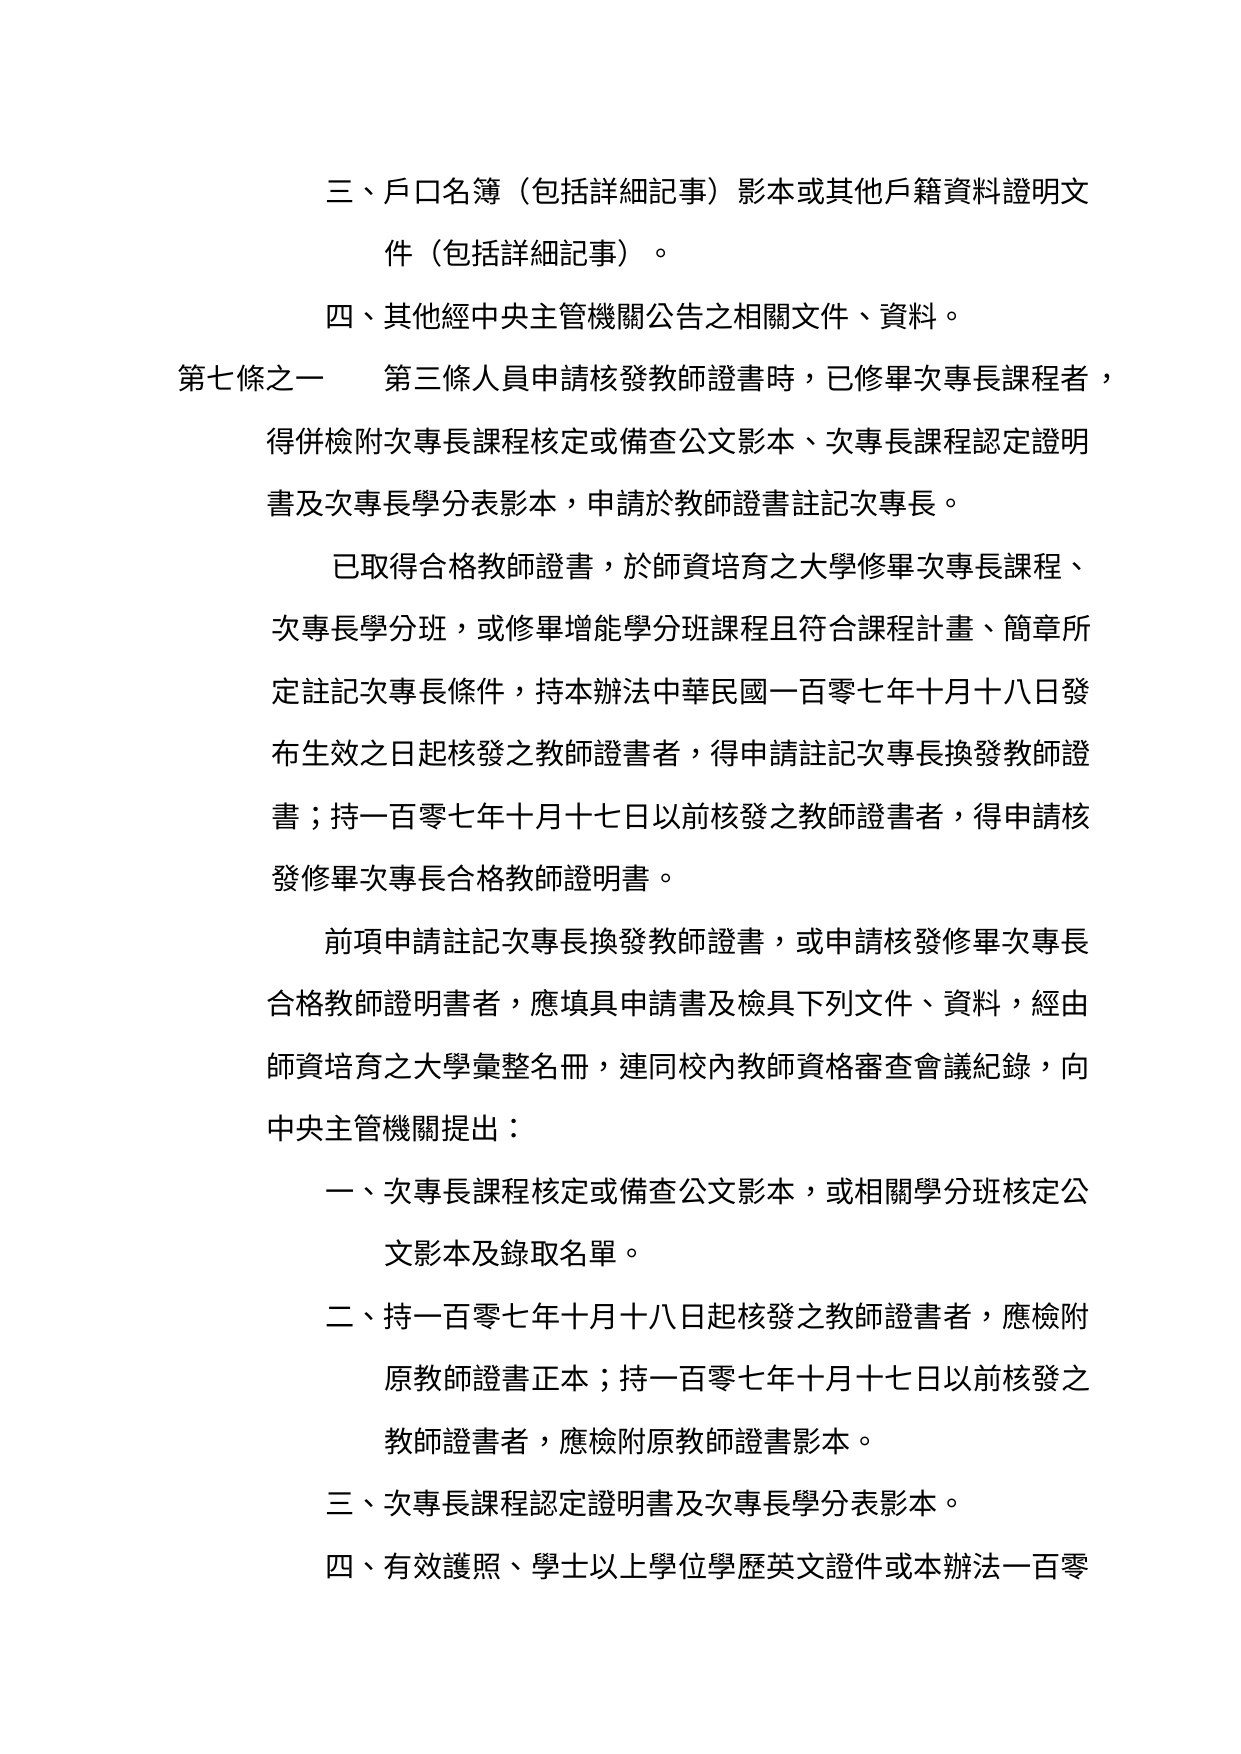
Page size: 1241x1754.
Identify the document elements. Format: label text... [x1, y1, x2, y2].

text 二、持一百零七年十月十八日起核發之教師證書者，應檢附原教師證書正本；持一百零七年十月十七日以前核發之教師證書者，應檢附原教師證書影本。 [325, 1283, 1092, 1471]
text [325, 1533, 1092, 1596]
text 第七條之一 第三條人員申請核發教師證書時，已修畢次專長課程者，得併檢附次專長課程核定或備查公文影本、次專長課程認定證明書及次專長學分表影本，申請於教師證書註記次專長。 [177, 346, 1092, 533]
text 三、戶口名簿（包括詳細記事）影本或其他戶籍資料證明文件（包括詳細記事）。 [325, 158, 1092, 283]
text 前項申請註記次專長換發教師證書，或申請核發修畢次專長合格教師證明書者，應填具申請書及檢具下列文件、資料，經由師資培育之大學彙整名冊，連同校內教師資格審查會議紀錄，向中央主管機關提出： [266, 908, 1092, 1158]
text 三、次專長課程認定證明書及次專長學分表影本。 [325, 1471, 1092, 1533]
text 已取得合格教師證書，於師資培育之大學修畢次專長課程、次專長學分班，或修畢增能學分班課程且符合課程計畫、簡章所定註記次專長條件，持本辦法中華民國一百零七年十月十八日發布生效之日起核發之教師證書者，得申請註記次專長換發教師證書；持一百零七年十月十七日以前核發之教師證書者，得申請核發修畢次專長合格教師證明書。 [272, 533, 1092, 908]
text 一、次專長課程核定或備查公文影本，或相關學分班核定公文影本及錄取名單。 [325, 1158, 1092, 1283]
text 四、其他經中央主管機關公告之相關文件、資料。 [266, 283, 1092, 346]
